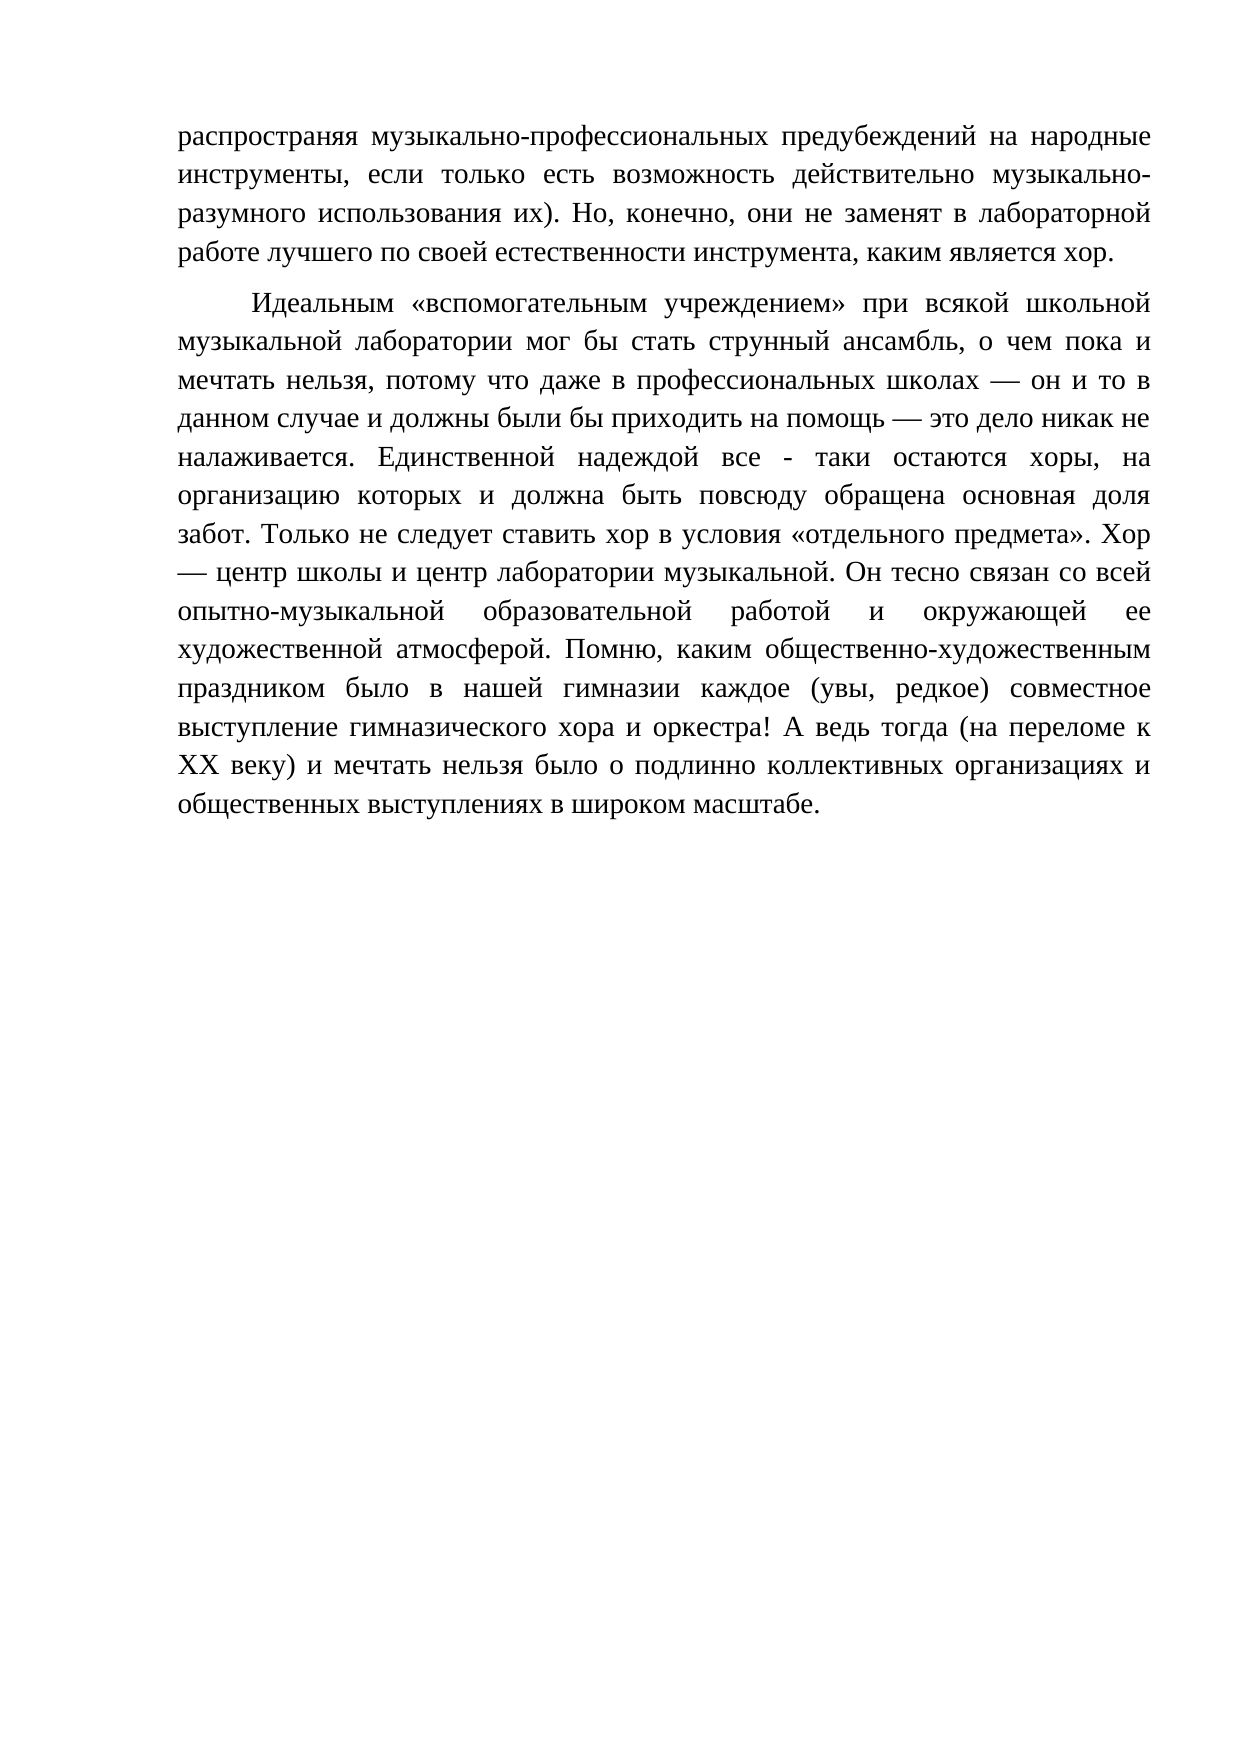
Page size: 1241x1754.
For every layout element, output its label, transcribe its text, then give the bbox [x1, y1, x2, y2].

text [177, 118, 1152, 267]
text Идеальным «вспомогательным учреждением» при всякой школьной музыкальной лаборатории мог бы стать струнный ансамбль, о чем пока и мечтать нельзя, потому что даже в профессиональных школах — он и то в данном случае и должны были бы приходить на помощь — это дело никак не налаживается. Единственной надеждой все - таки остаются хоры, на организацию которых и должна быть повсюду обращена основная доля забот. Только не следует ставить хор в условия «отдельного предмета». Хор — центр школы и центр лаборатории музыкальной. Он тесно связан со всей опытно-музыкальной образовательной работой и окружающей ее художественной атмосферой. Помню, каким общественно-художественным праздником было в нашей гимназии каждое (увы, редкое) совместное выступление гимназического хора и оркестра! А ведь тогда (на переломе к XX веку) и мечтать нельзя было о подлинно коллективных организациях и общественных выступлениях в широком масштабе. [177, 285, 1152, 819]
